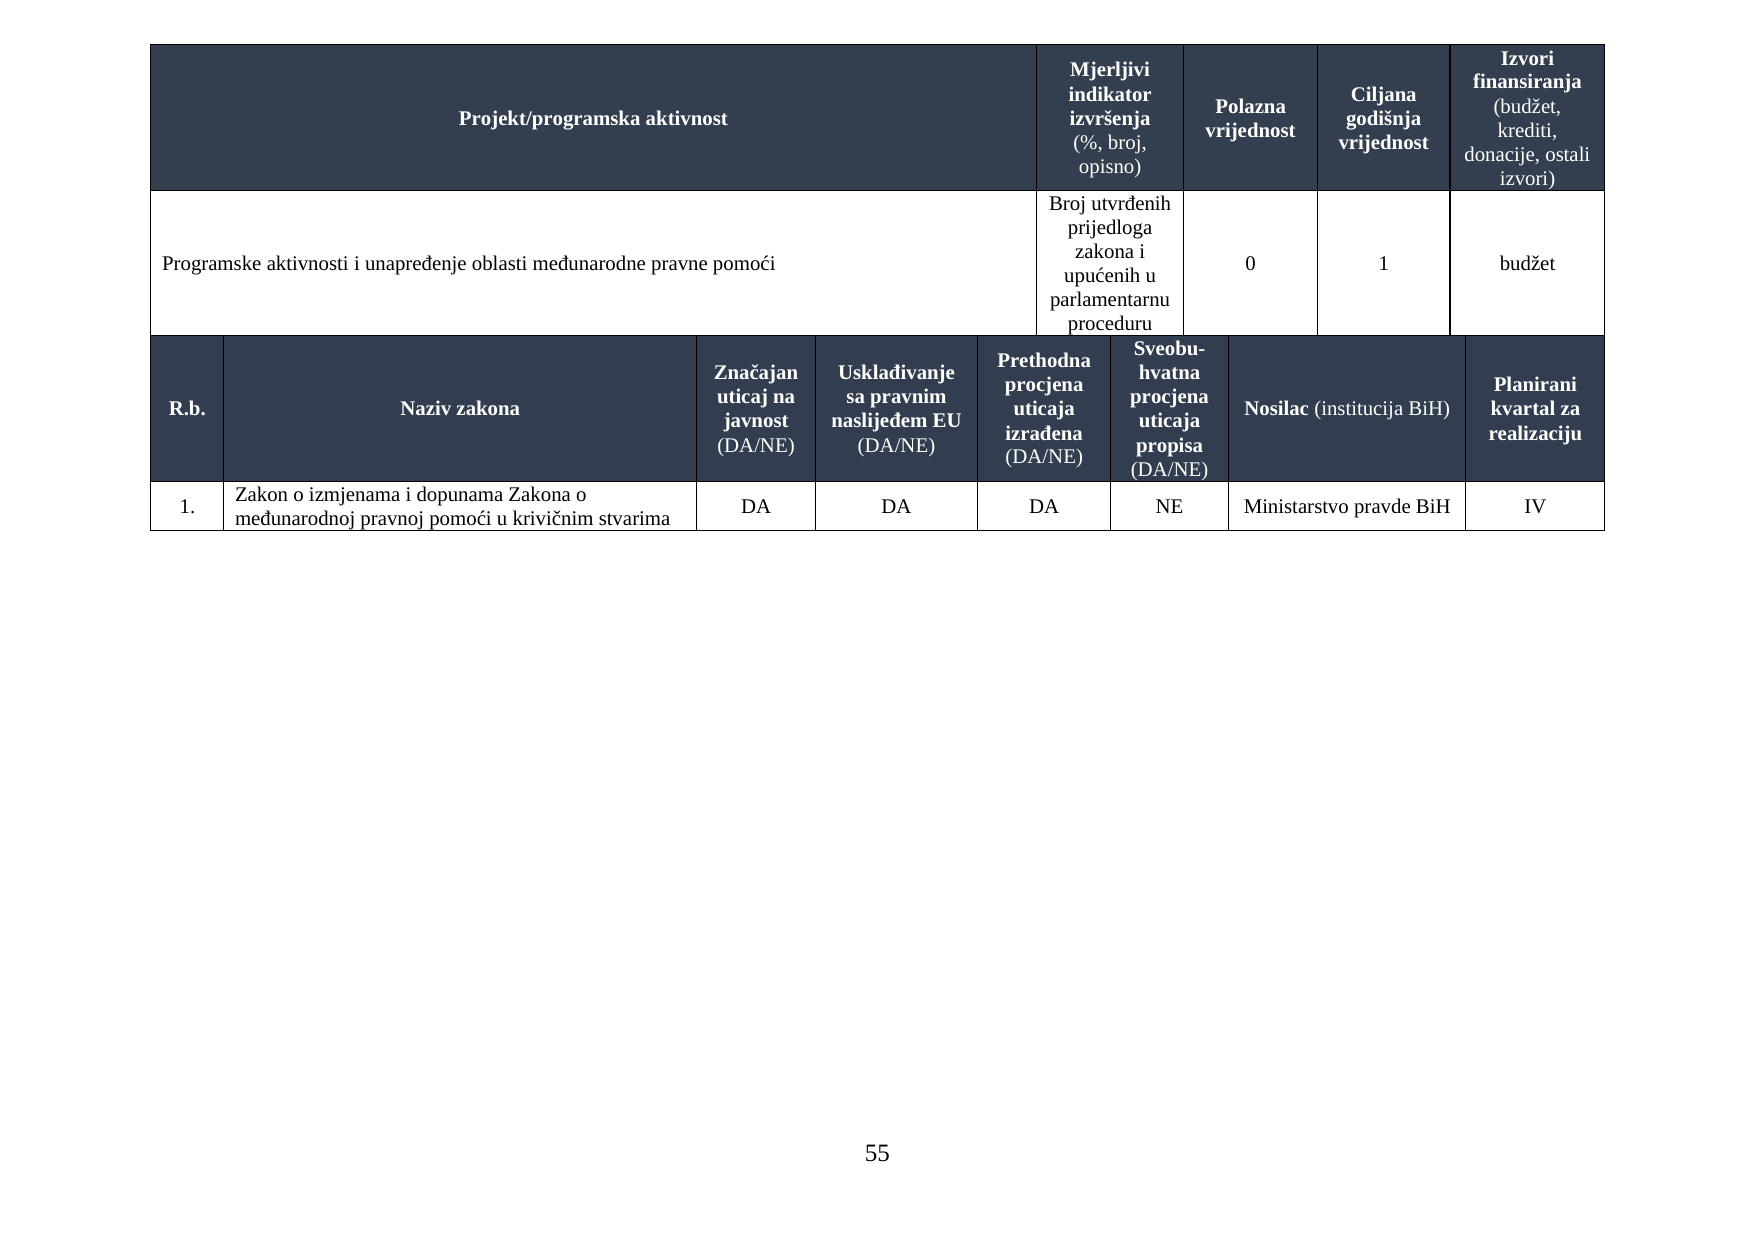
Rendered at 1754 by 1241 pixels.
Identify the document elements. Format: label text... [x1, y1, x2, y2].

table_cell 1 [1318, 191, 1449, 335]
table_cell Broj utvrđenih prijedloga zakona i upućenih u parlamentarnu proceduru [1037, 191, 1183, 335]
table_cell Sveobu-hvatna procjena uticaja propisa (DA/NE) [1111, 336, 1228, 481]
table_cell Ministarstvo pravde BiH [1229, 482, 1465, 530]
table_cell Programske aktivnosti i unapređenje oblasti međunarodne pravne pomoći [151, 191, 1036, 335]
table_header Ciljana godišnja vrijednost [1318, 45, 1449, 190]
table_header Izvori finansiranja (budžet, krediti, donacije, ostali izvori) [1451, 45, 1604, 190]
table_cell Zakon o izmjenama i dopunama Zakona o međunarodnoj pravnoj pomoći u krivičnim stvarima [224, 482, 696, 530]
table_header Mjerljivi indikator izvršenja (%, broj, opisno) [1037, 45, 1183, 190]
table_header Polazna vrijednost [1184, 45, 1317, 190]
table_cell DA [816, 482, 977, 530]
table_cell Naziv zakona [224, 336, 696, 481]
table_cell Nosilac (institucija BiH) [1229, 336, 1465, 481]
table_cell Usklađivanje sa pravnim naslijeđem EU (DA/NE) [816, 336, 977, 481]
table_cell NE [1111, 482, 1228, 530]
table_cell Planirani kvartal za realizaciju [1466, 336, 1604, 481]
table_cell IV [1466, 482, 1604, 530]
table_cell Značajan uticaj na javnost (DA/NE) [697, 336, 815, 481]
table_cell 0 [1184, 191, 1317, 335]
table_header Projekt/programska aktivnost [151, 45, 1036, 190]
table_cell budžet [1451, 191, 1604, 335]
table_cell DA [697, 482, 815, 530]
table_cell 1. [151, 482, 223, 530]
table_cell Prethodna procjena uticaja izrađena (DA/NE) [978, 336, 1110, 481]
table_cell DA [978, 482, 1110, 530]
table_cell R.b. [151, 336, 223, 481]
